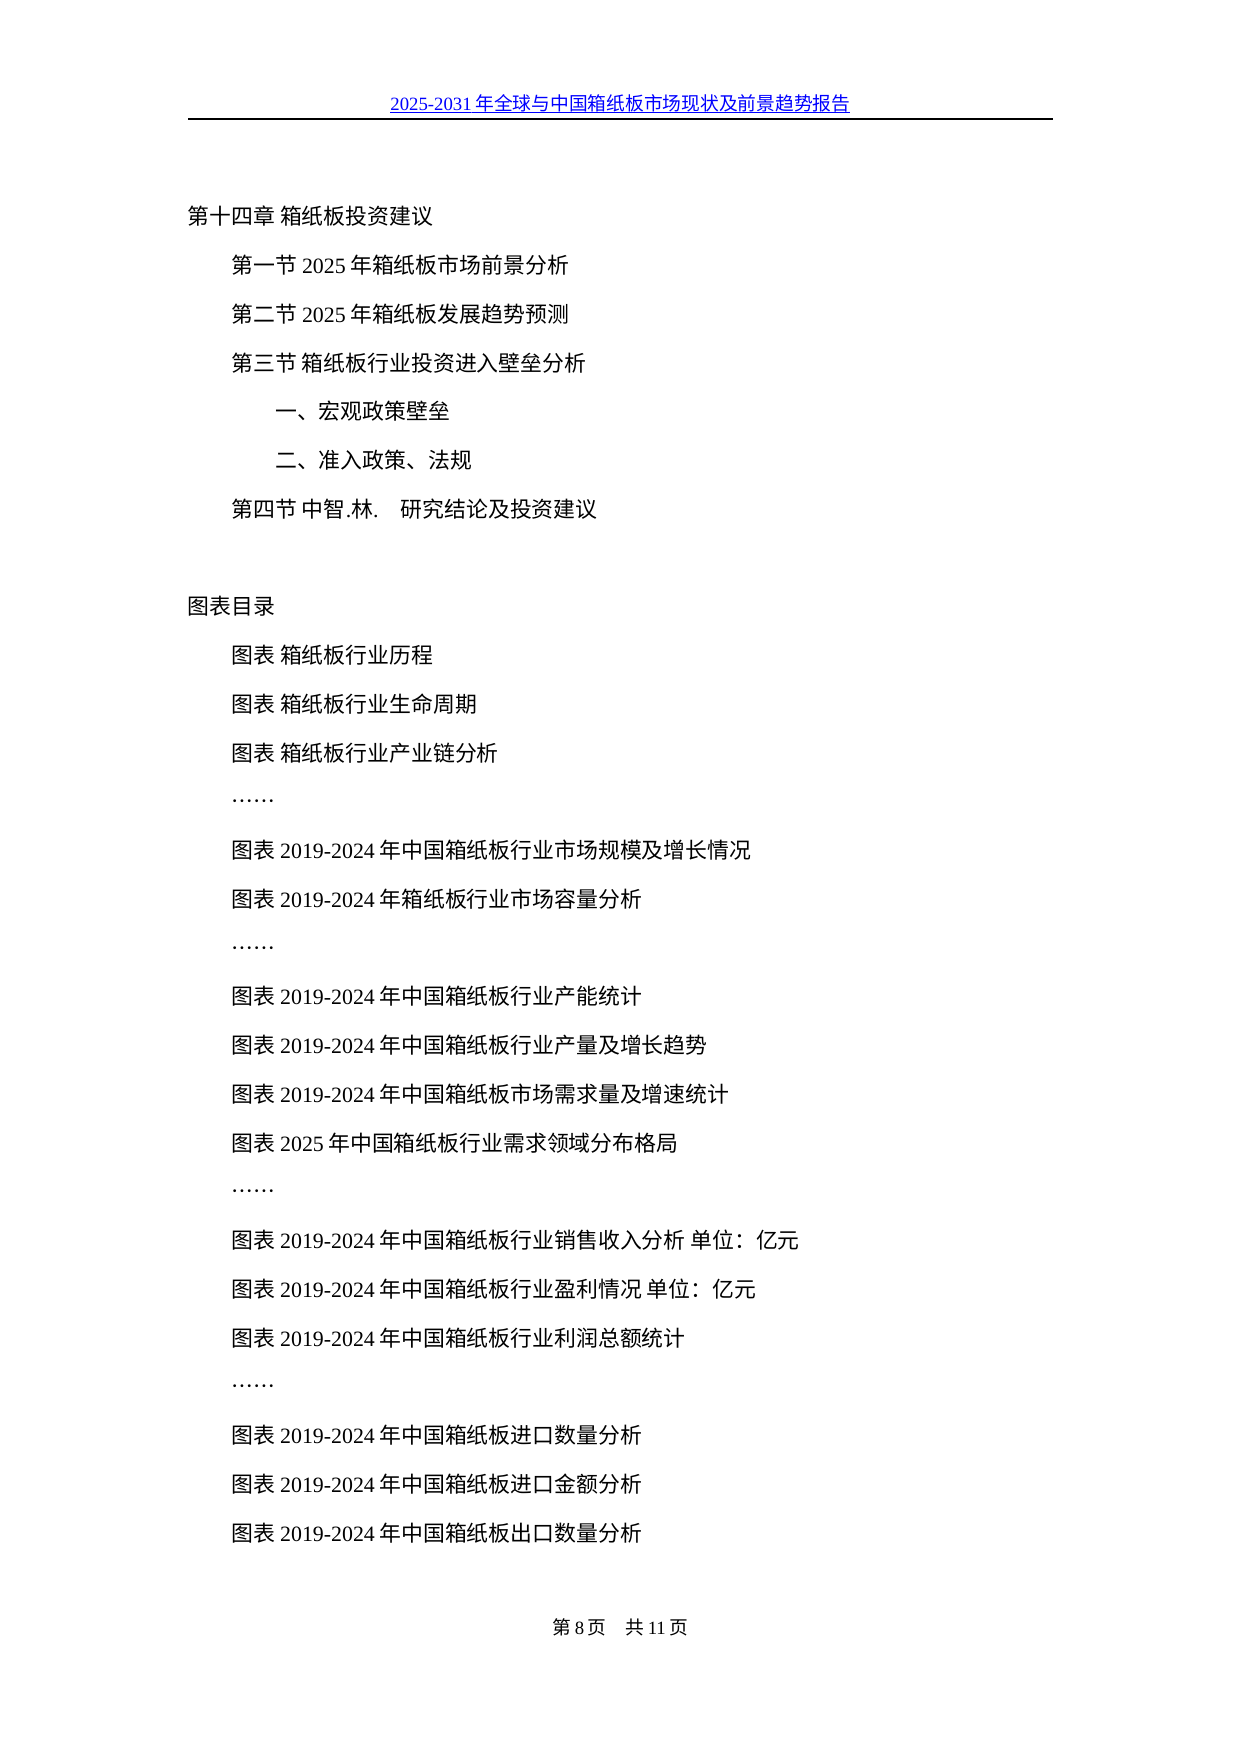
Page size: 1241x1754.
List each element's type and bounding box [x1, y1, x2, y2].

text [187, 150, 1053, 1548]
